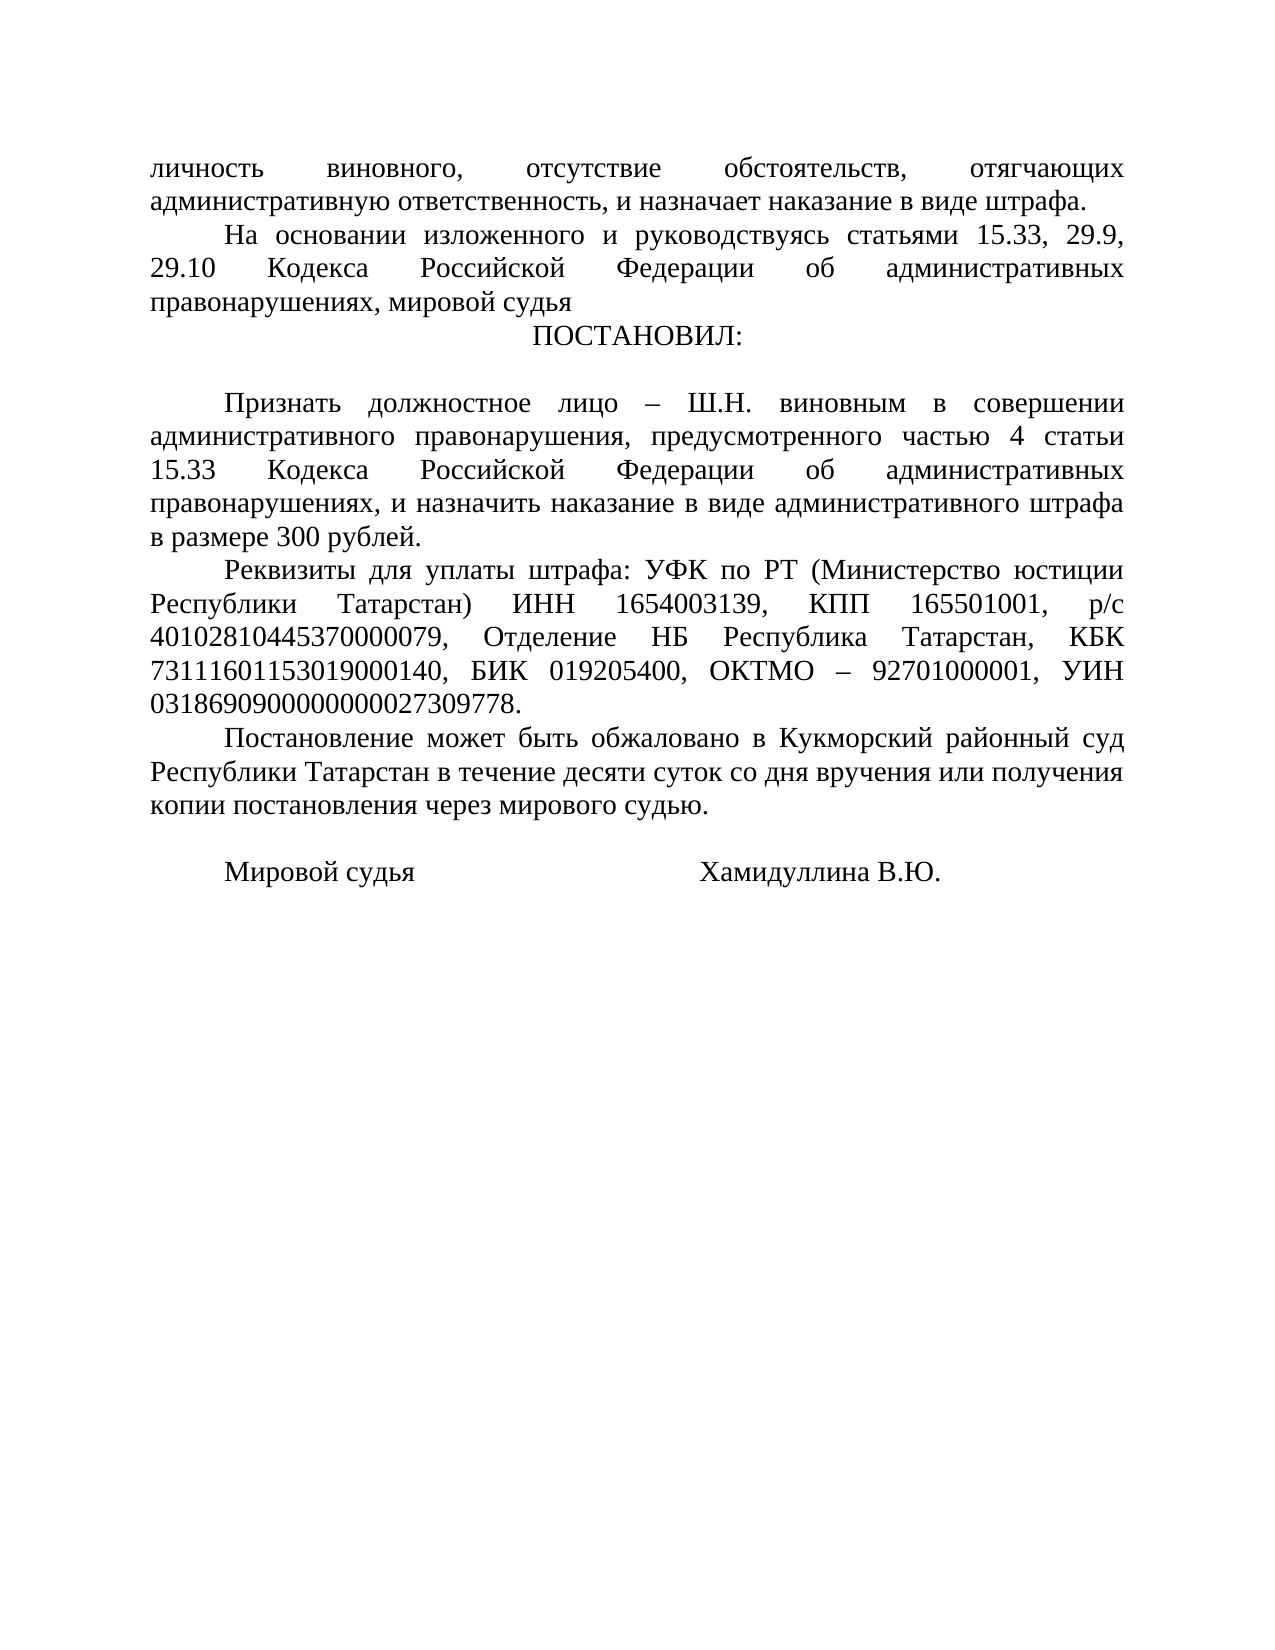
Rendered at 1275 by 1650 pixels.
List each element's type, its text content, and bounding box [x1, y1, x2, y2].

text Реквизиты для уплаты штрафа: УФК по РТ (Министерство юстиции Республики Татарстан) ИНН 1654003139, КПП 165501001, р/с 40102810445370000079, Отделение НБ Республика Татарстан, КБК 73111601153019000140, БИК 019205400, ОКТМО – 92701000001, УИН 0318690900000000027309778. [150, 552, 1125, 720]
text Мировой судья Хамидуллина В.Ю. [150, 854, 1125, 888]
text Постановление может быть обжаловано в Кукморский районный суд Республики Татарстан в течение десяти суток со дня вручения или получения копии постановления через мирового судью. [150, 720, 1125, 821]
text ПОСТАНОВИЛ: [150, 318, 1125, 351]
text На основании изложенного и руководствуясь статьями 15.33, 29.9, 29.10 Кодекса Российской Федерации об административных правонарушениях, мировой судья [150, 217, 1125, 318]
text Признать должностное лицо – Ш.Н. виновным в совершении административного правонарушения, предусмотренного частью 4 статьи 15.33 Кодекса Российской Федерации об административных правонарушениях, и назначить наказание в виде административного штрафа в размере 300 рублей. [150, 385, 1125, 552]
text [150, 150, 1125, 217]
